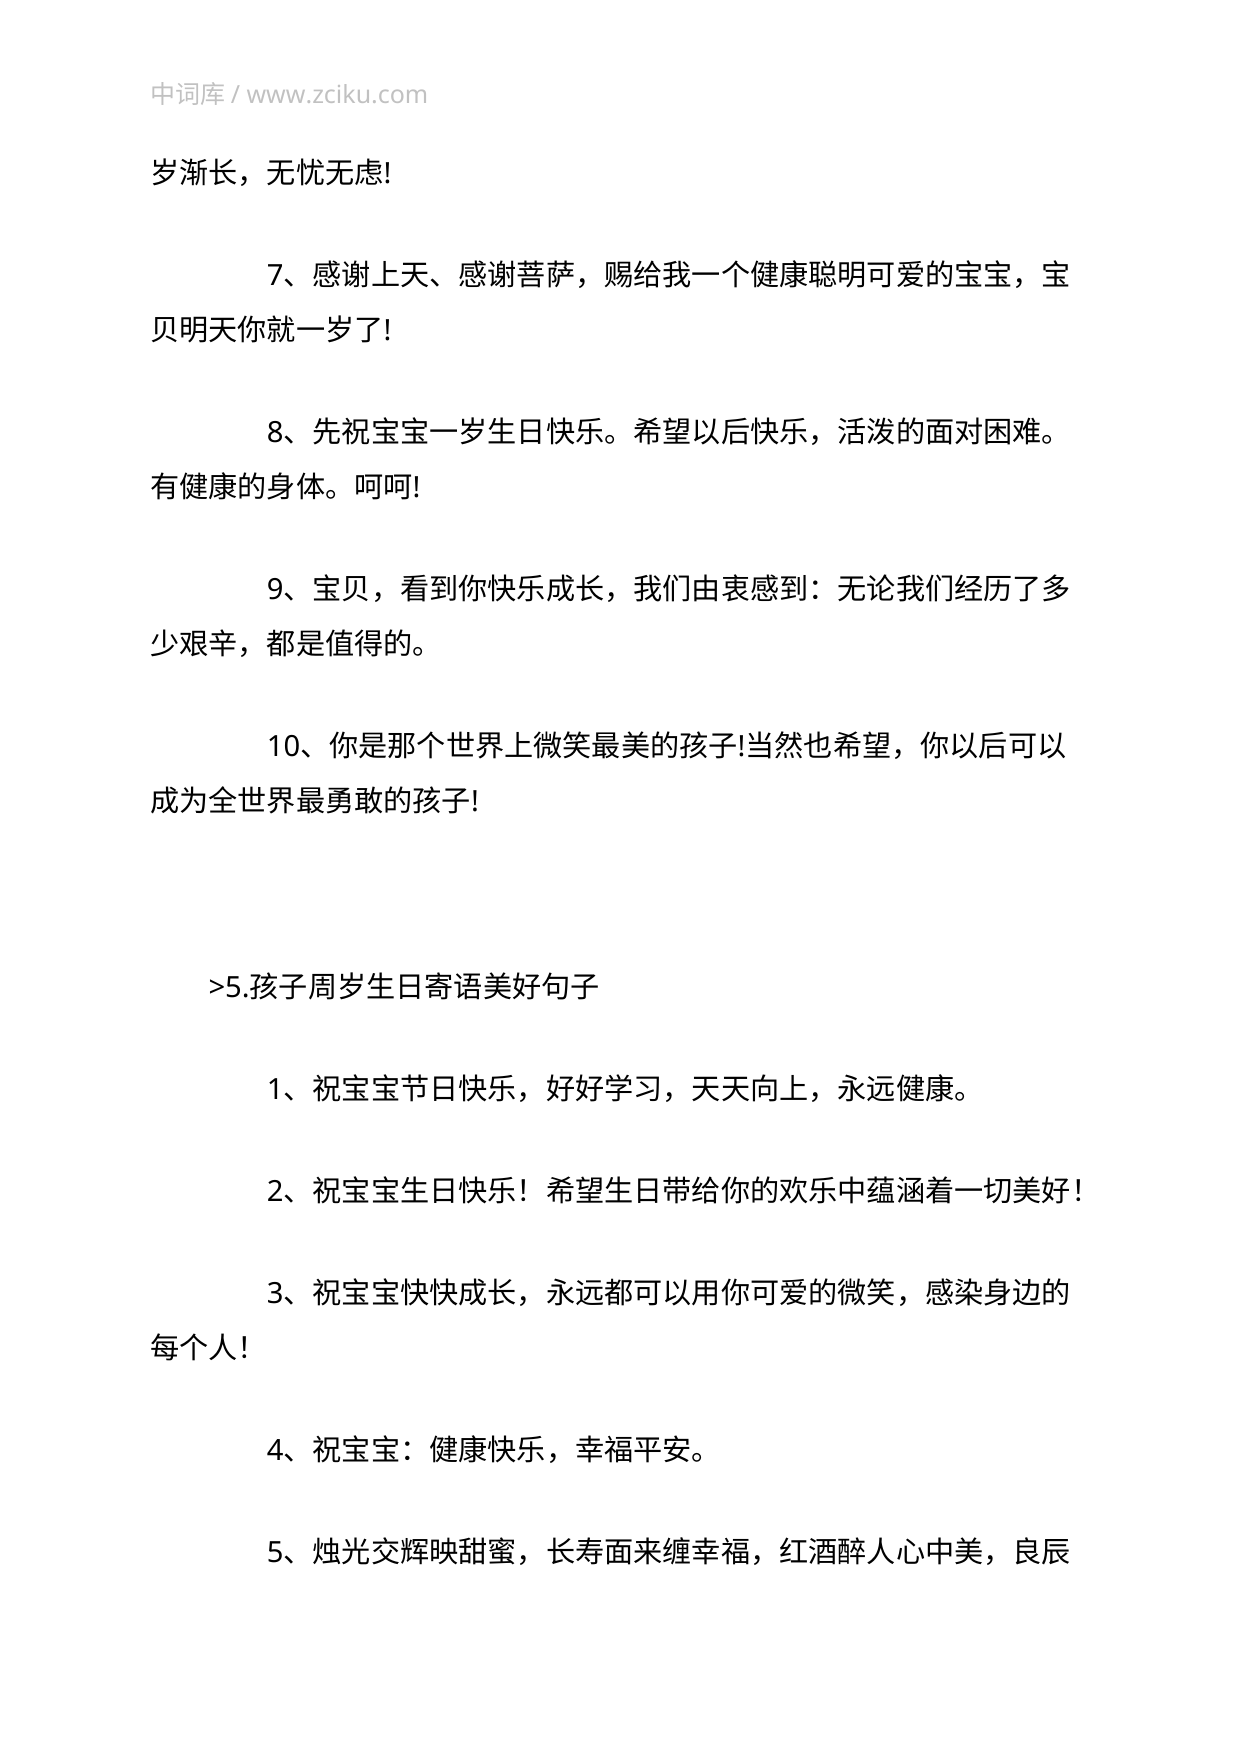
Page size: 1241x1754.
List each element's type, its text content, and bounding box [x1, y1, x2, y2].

text 3、祝宝宝快快成长，永远都可以用你可爱的微笑，感染身边的每个人！ [150, 1270, 1090, 1367]
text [150, 1528, 1090, 1571]
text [150, 150, 1090, 192]
text 10、你是那个世界上微笑最美的孩子!当然也希望，你以后可以成为全世界最勇敢的孩子! [150, 723, 1090, 820]
text 1、祝宝宝节日快乐，好好学习，天天向上，永远健康。 [150, 1066, 1090, 1108]
text 8、先祝宝宝一岁生日快乐。希望以后快乐，活泼的面对困难。有健康的身体。呵呵! [150, 409, 1090, 506]
text 4、祝宝宝：健康快乐，幸福平安。 [150, 1427, 1090, 1469]
text >5.孩子周岁生日寄语美好句子 [150, 964, 1090, 1006]
text 7、感谢上天、感谢菩萨，赐给我一个健康聪明可爱的宝宝，宝贝明天你就一岁了! [150, 252, 1090, 349]
text 2、祝宝宝生日快乐！希望生日带给你的欢乐中蕴涵着一切美好！ [150, 1168, 1090, 1210]
text 9、宝贝，看到你快乐成长，我们由衷感到：无论我们经历了多少艰辛，都是值得的。 [150, 566, 1090, 663]
